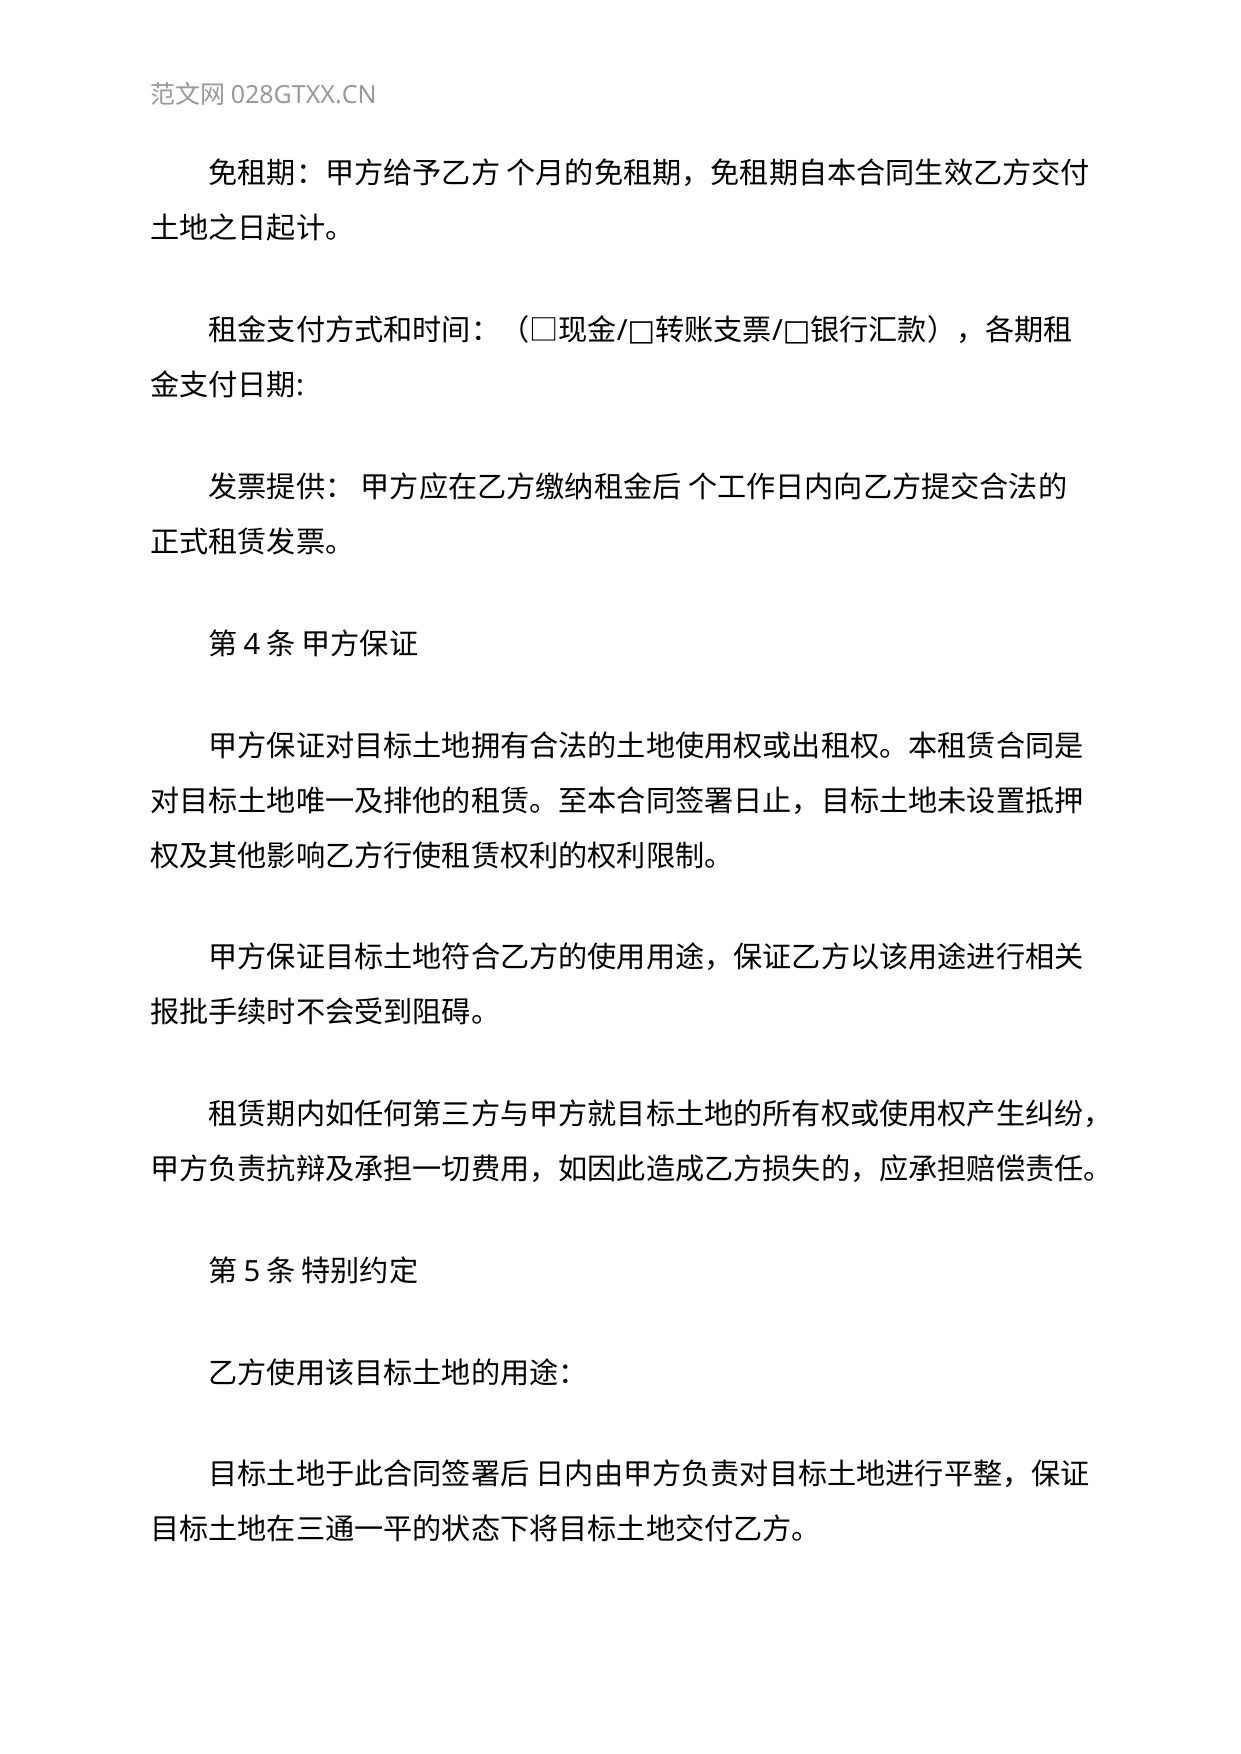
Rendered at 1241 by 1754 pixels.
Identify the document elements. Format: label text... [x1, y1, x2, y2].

text 第4条 甲方保证 [150, 620, 1090, 663]
text 乙方使用该目标土地的用途： [150, 1349, 1090, 1391]
text 租金支付方式和时间：（□现金/□转账支票/□银行汇款），各期租金支付日期: [150, 307, 1090, 404]
text 第5条 特别约定 [150, 1247, 1090, 1289]
text 目标土地于此合同签署后 日内由甲方负责对目标土地进行平整，保证目标土地在三通一平的状态下将目标土地交付乙方。 [150, 1451, 1090, 1548]
text 甲方保证对目标土地拥有合法的土地使用权或出租权。本租赁合同是对目标土地唯一及排他的租赁。至本合同签署日止，目标土地未设置抵押权及其他影响乙方行使租赁权利的权利限制。 [150, 722, 1090, 874]
text 免租期：甲方给予乙方 个月的免租期，免租期自本合同生效乙方交付土地之日起计。 [150, 150, 1090, 247]
text 甲方保证目标土地符合乙方的使用用途，保证乙方以该用途进行相关报批手续时不会受到阻碍。 [150, 934, 1090, 1031]
text 发票提供： 甲方应在乙方缴纳租金后 个工作日内向乙方提交合法的正式租赁发票。 [150, 464, 1090, 561]
text 租赁期内如任何第三方与甲方就目标土地的所有权或使用权产生纠纷，甲方负责抗辩及承担一切费用，如因此造成乙方损失的，应承担赔偿责任。 [150, 1091, 1090, 1188]
